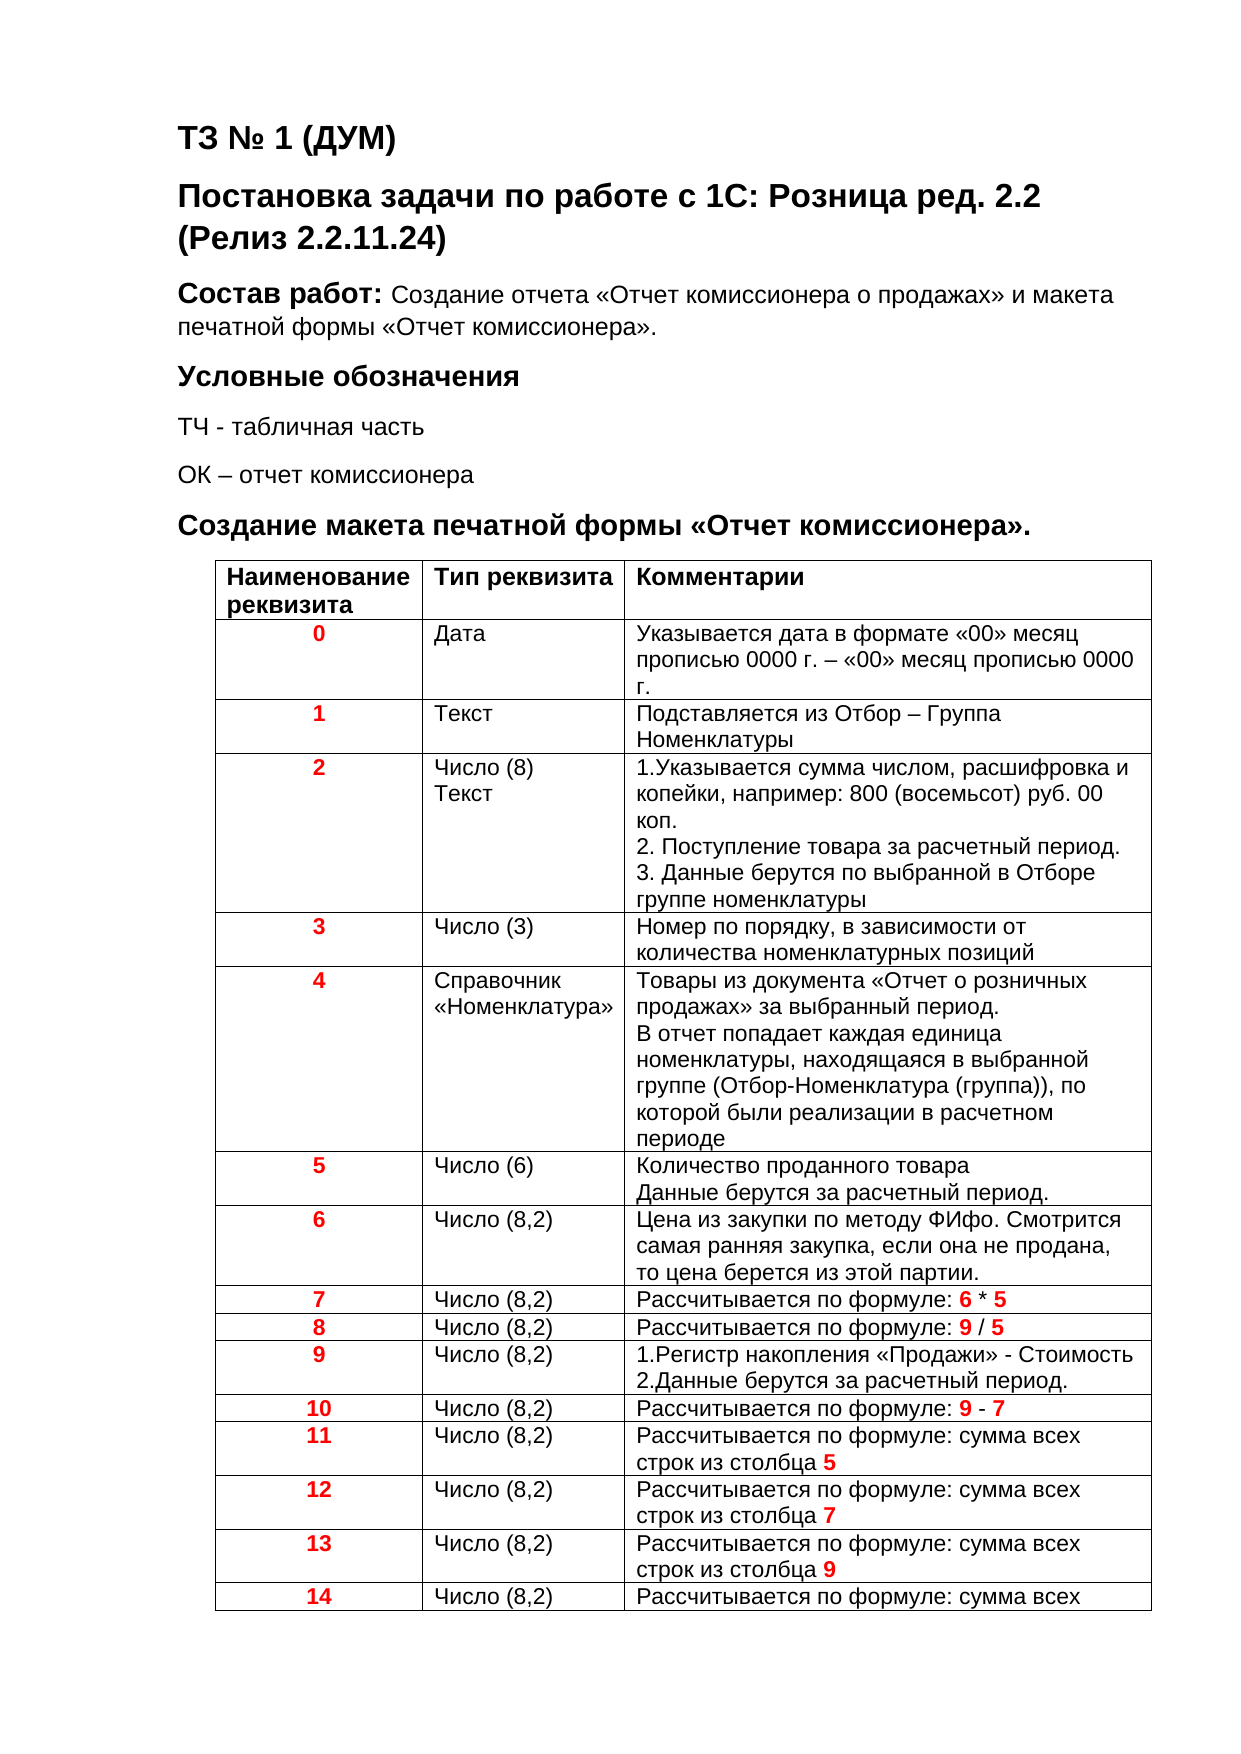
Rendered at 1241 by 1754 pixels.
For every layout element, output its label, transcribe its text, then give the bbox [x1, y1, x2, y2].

table_cell Число (3) [423, 913, 624, 966]
text Условные обозначения [177, 359, 1152, 393]
table_cell Текст [423, 700, 624, 753]
text Постановка задачи по работе с 1С: Розница ред. 2.2 (Релиз 2.2.11.24) [177, 176, 1152, 256]
table_cell Число (8,2) [423, 1206, 624, 1285]
table_cell Число (6) [423, 1152, 624, 1205]
table_cell Рассчитывается по формуле: сумма всех строк из столбца 5 [625, 1422, 1151, 1475]
table_cell 6 [216, 1206, 422, 1285]
table_cell Товары из документа «Отчет о розничных продажах» за выбранный период. В отчет попадает каждая единица номенклатуры, находящаяся в выбранной группе (Отбор-Номенклатура (группа)), по которой были реализации в расчетном периоде [625, 967, 1151, 1151]
table_header Комментарии [625, 561, 1151, 619]
text Состав работ: Создание отчета «Отчет комиссионера о продажах» и макета печатной формы «Отчет комиссионера». [177, 276, 1152, 340]
table_cell Число (8,2) [423, 1422, 624, 1475]
table_cell Рассчитывается по формуле: 9 - 7 [625, 1395, 1151, 1421]
table_cell Рассчитывается по формуле: сумма всех строк из столбца 9 [625, 1530, 1151, 1582]
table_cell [625, 1583, 1151, 1610]
table_header Наименование реквизита [216, 561, 422, 619]
table_cell 1.Указывается сумма числом, расшифровка и копейки, например: 800 (восемьсот) руб. 00 коп. 2. Поступление товара за расчетный период. 3. Данные берутся по выбранной в Отборе группе номенклатуры [625, 754, 1151, 912]
table_cell Число (8,2) [423, 1286, 624, 1312]
table_cell Число (8,2) [423, 1314, 624, 1340]
table_cell 13 [216, 1530, 422, 1582]
table_cell Подставляется из Отбор – Группа Номенклатуры [625, 700, 1151, 753]
table_cell Число (8) Текст [423, 754, 624, 912]
text ОК – отчет комиссионера [177, 460, 1152, 489]
table_cell Указывается дата в формате «00» месяц прописью 0000 г. – «00» месяц прописью 0000 г. [625, 620, 1151, 699]
table_cell 14 [216, 1583, 422, 1610]
table_cell 1 [216, 700, 422, 753]
text ТЧ - табличная часть [177, 412, 1152, 441]
table_cell 10 [216, 1395, 422, 1421]
table_cell 9 [216, 1341, 422, 1394]
table_cell 1.Регистр накопления «Продажи» - Стоимость 2.Данные берутся за расчетный период. [625, 1341, 1151, 1394]
table_cell Рассчитывается по формуле: 9 / 5 [625, 1314, 1151, 1340]
table_cell Цена из закупки по методу ФИфо. Смотрится самая ранняя закупка, если она не продана, то цена берется из этой партии. [625, 1206, 1151, 1285]
table_cell 5 [216, 1152, 422, 1205]
table_cell Дата [423, 620, 624, 699]
table_cell Число (8,2) [423, 1341, 624, 1394]
table_cell Число (8,2) [423, 1476, 624, 1528]
table_cell 12 [216, 1476, 422, 1528]
table_cell 3 [216, 913, 422, 966]
table_cell Число (8,2) [423, 1530, 624, 1582]
table_cell Номер по порядку, в зависимости от количества номенклатурных позиций [625, 913, 1151, 966]
table_cell 4 [216, 967, 422, 1151]
table_cell Число (8,2) [423, 1395, 624, 1421]
table_header Тип реквизита [423, 561, 624, 619]
table_cell Число (8,2) [423, 1583, 624, 1610]
text Создание макета печатной формы «Отчет комиссионера». [177, 508, 1152, 541]
table_cell Количество проданного товара Данные берутся за расчетный период. [625, 1152, 1151, 1205]
table_cell Рассчитывается по формуле: сумма всех строк из столбца 7 [625, 1476, 1151, 1528]
table_cell Справочник «Номенклатура» [423, 967, 624, 1151]
table_cell 2 [216, 754, 422, 912]
table_cell 7 [216, 1286, 422, 1312]
text ТЗ № 1 (ДУМ) [177, 118, 1152, 157]
table_cell 8 [216, 1314, 422, 1340]
table_cell Рассчитывается по формуле: 6 * 5 [625, 1286, 1151, 1312]
table_cell 11 [216, 1422, 422, 1475]
table_cell 0 [216, 620, 422, 699]
